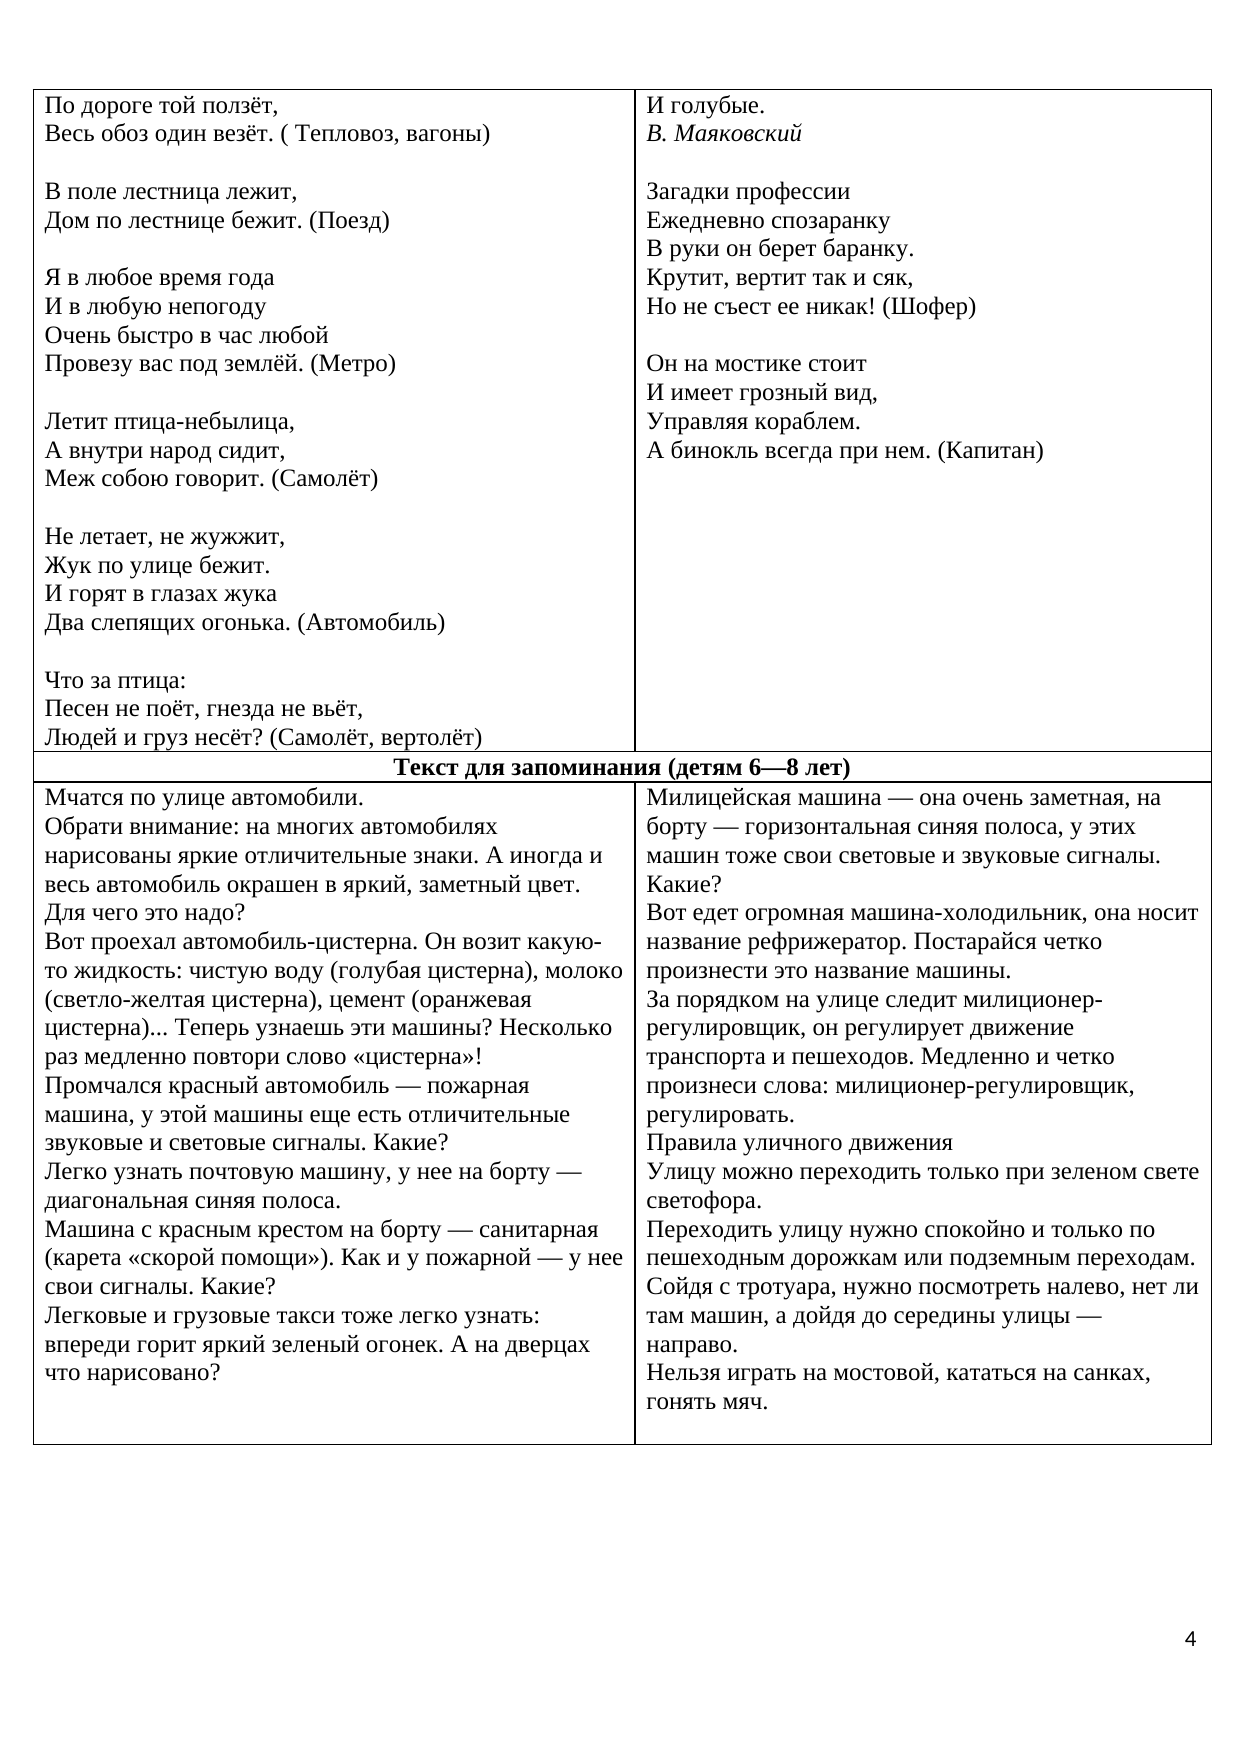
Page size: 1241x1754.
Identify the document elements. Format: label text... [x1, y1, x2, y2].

table_cell Текст для запоминания (детям 6—8 лет) [34, 752, 1211, 781]
table_cell Мчатся по улице автомобили. Обрати внимание: на многих автомобилях нарисованы яркие отличительные знаки. А иногда и весь автомобиль окрашен в яркий, заметный цвет. Для чего это надо? Вот проехал автомобиль-цистерна. Он возит какую-то жидкость: чистую воду (голубая цистерна), молоко (светло-желтая цистерна), цемент (оранжевая цистерна)... Теперь узнаешь эти машины? Несколько раз медленно повтори слово «цистерна»! Промчался красный автомобиль — пожарная машина, у этой машины еще есть отличительные звуковые и световые сигналы. Какие? Легко узнать почтовую машину, у нее на борту — диагональная синяя полоса. Машина с красным крестом на борту — санитарная (карета «скорой помощи»). Как и у пожарной — у нее свои сигналы. Какие? Легковые и грузовые такси тоже легко узнать: впереди горит яркий зеленый огонек. А на дверцах что нарисовано? [34, 783, 634, 1444]
table_cell Милицейская машина — она очень заметная, на борту — горизонтальная синяя полоса, у этих машин тоже свои световые и звуковые сигналы. Какие? Вот едет огромная машина-холодильник, она носит название рефрижератор. Постарайся четко произнести это название машины. За порядком на улице следит милиционер-регулировщик, он регулирует движение транспорта и пешеходов. Медленно и четко произнеси слова: милиционер-регулировщик, регулировать. Правила уличного движения Улицу можно переходить только при зеленом свете светофора. Переходить улицу нужно спокойно и только по пешеходным дорожкам или подземным переходам. Сойдя с тротуара, нужно посмотреть налево, нет ли там машин, а дойдя до середины улицы — направо. Нельзя играть на мостовой, кататься на санках, гонять мяч. [636, 783, 1211, 1444]
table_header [636, 90, 1211, 751]
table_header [34, 90, 634, 751]
